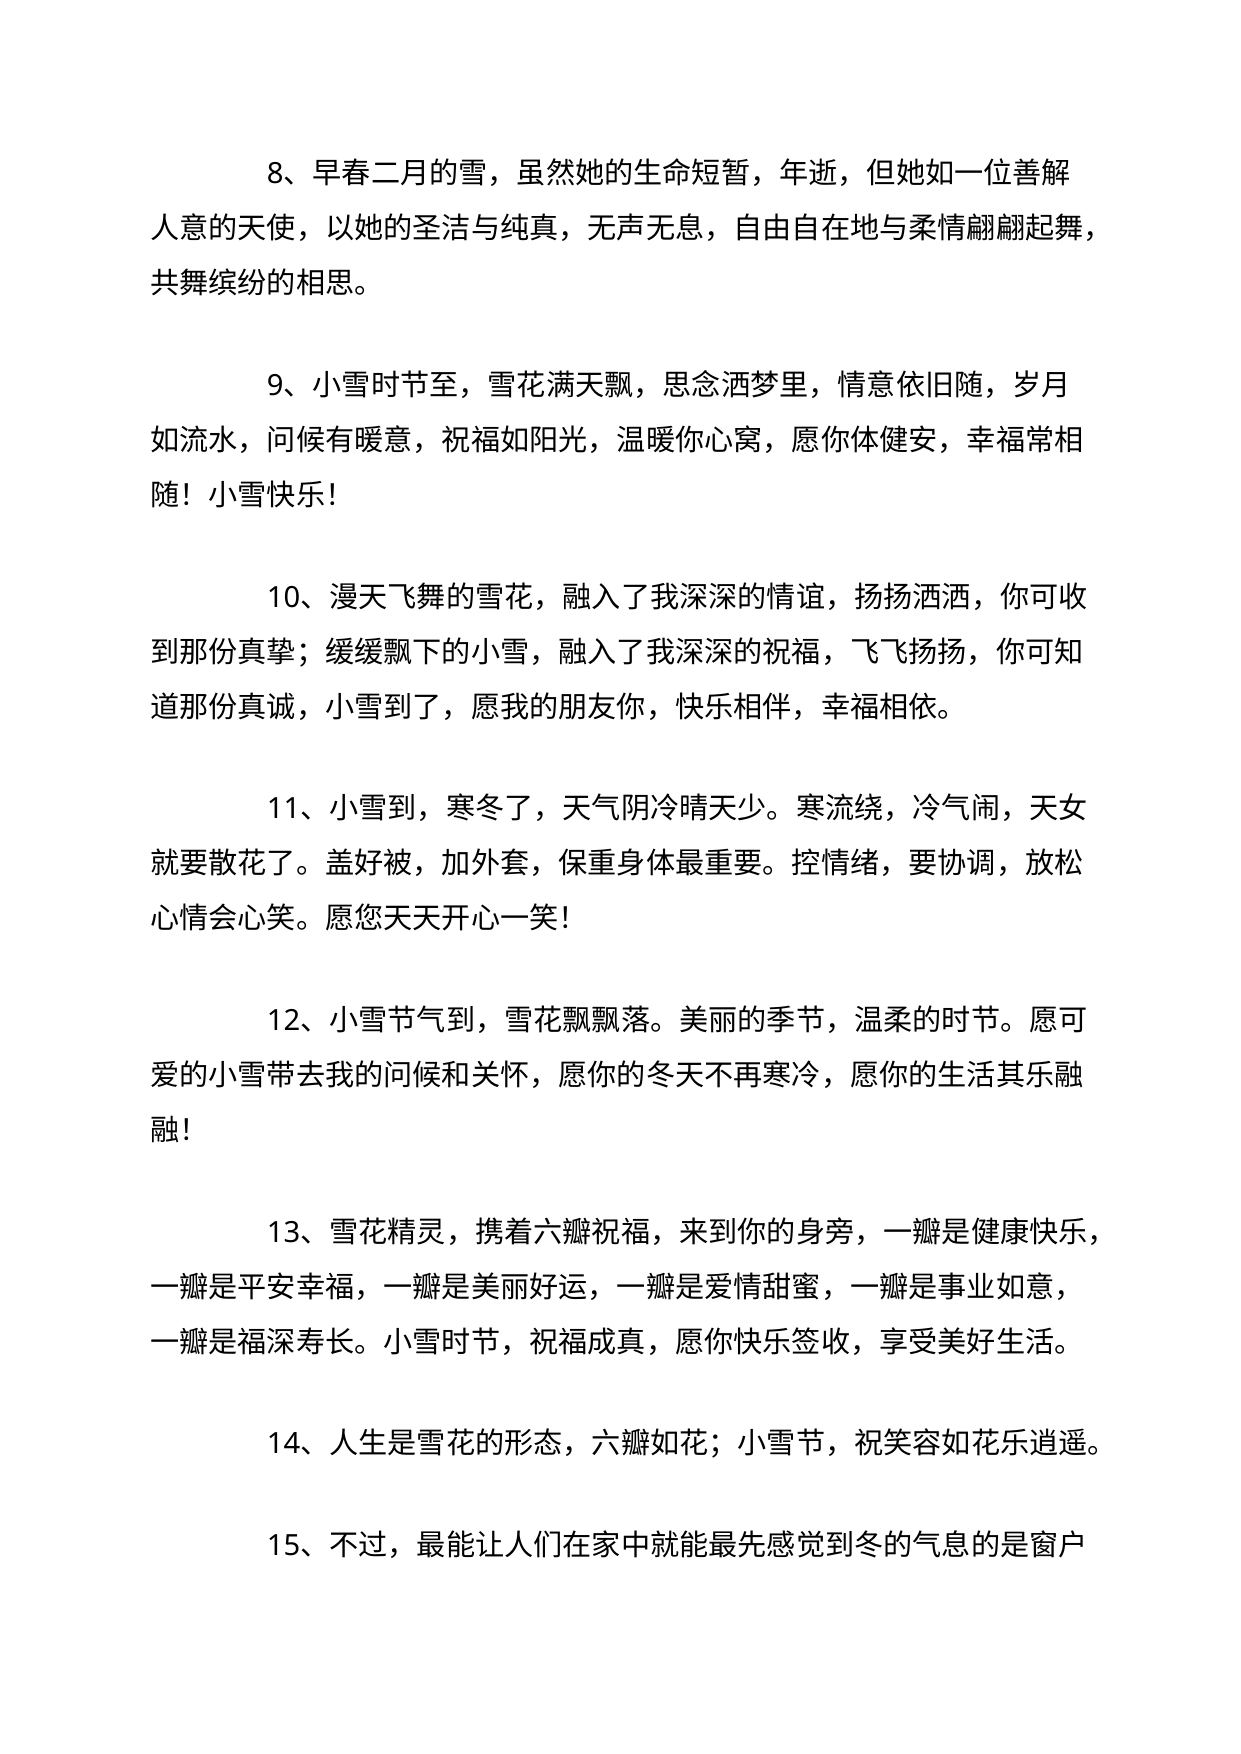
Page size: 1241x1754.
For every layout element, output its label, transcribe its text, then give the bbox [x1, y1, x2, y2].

text 11、小雪到，寒冬了，天气阴冷晴天少。寒流绕，冷气闹，天女就要散花了。盖好被，加外套，保重身体最重要。控情绪，要协调，放松心情会心笑。愿您天天开心一笑！ [150, 785, 1090, 937]
text 12、小雪节气到，雪花飘飘落。美丽的季节，温柔的时节。愿可爱的小雪带去我的问候和关怀，愿你的冬天不再寒冷，愿你的生活其乐融融！ [150, 997, 1090, 1149]
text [150, 1522, 1090, 1564]
text 10、漫天飞舞的雪花，融入了我深深的情谊，扬扬洒洒，你可收到那份真挚；缓缓飘下的小雪，融入了我深深的祝福，飞飞扬扬，你可知道那份真诚，小雪到了，愿我的朋友你，快乐相伴，幸福相依。 [150, 573, 1090, 726]
text 9、小雪时节至，雪花满天飘，思念洒梦里，情意依旧随，岁月如流水，问候有暖意，祝福如阳光，温暖你心窝，愿你体健安，幸福常相随！小雪快乐！ [150, 362, 1090, 514]
text 14、人生是雪花的形态，六瓣如花；小雪节，祝笑容如花乐逍遥。 [150, 1420, 1090, 1462]
text 13、雪花精灵，携着六瓣祝福，来到你的身旁，一瓣是健康快乐，一瓣是平安幸福，一瓣是美丽好运，一瓣是爱情甜蜜，一瓣是事业如意，一瓣是福深寿长。小雪时节，祝福成真，愿你快乐签收，享受美好生活。 [150, 1208, 1090, 1361]
text 8、早春二月的雪，虽然她的生命短暂，年逝，但她如一位善解人意的天使，以她的圣洁与纯真，无声无息，自由自在地与柔情翩翩起舞，共舞缤纷的相思。 [150, 150, 1090, 302]
